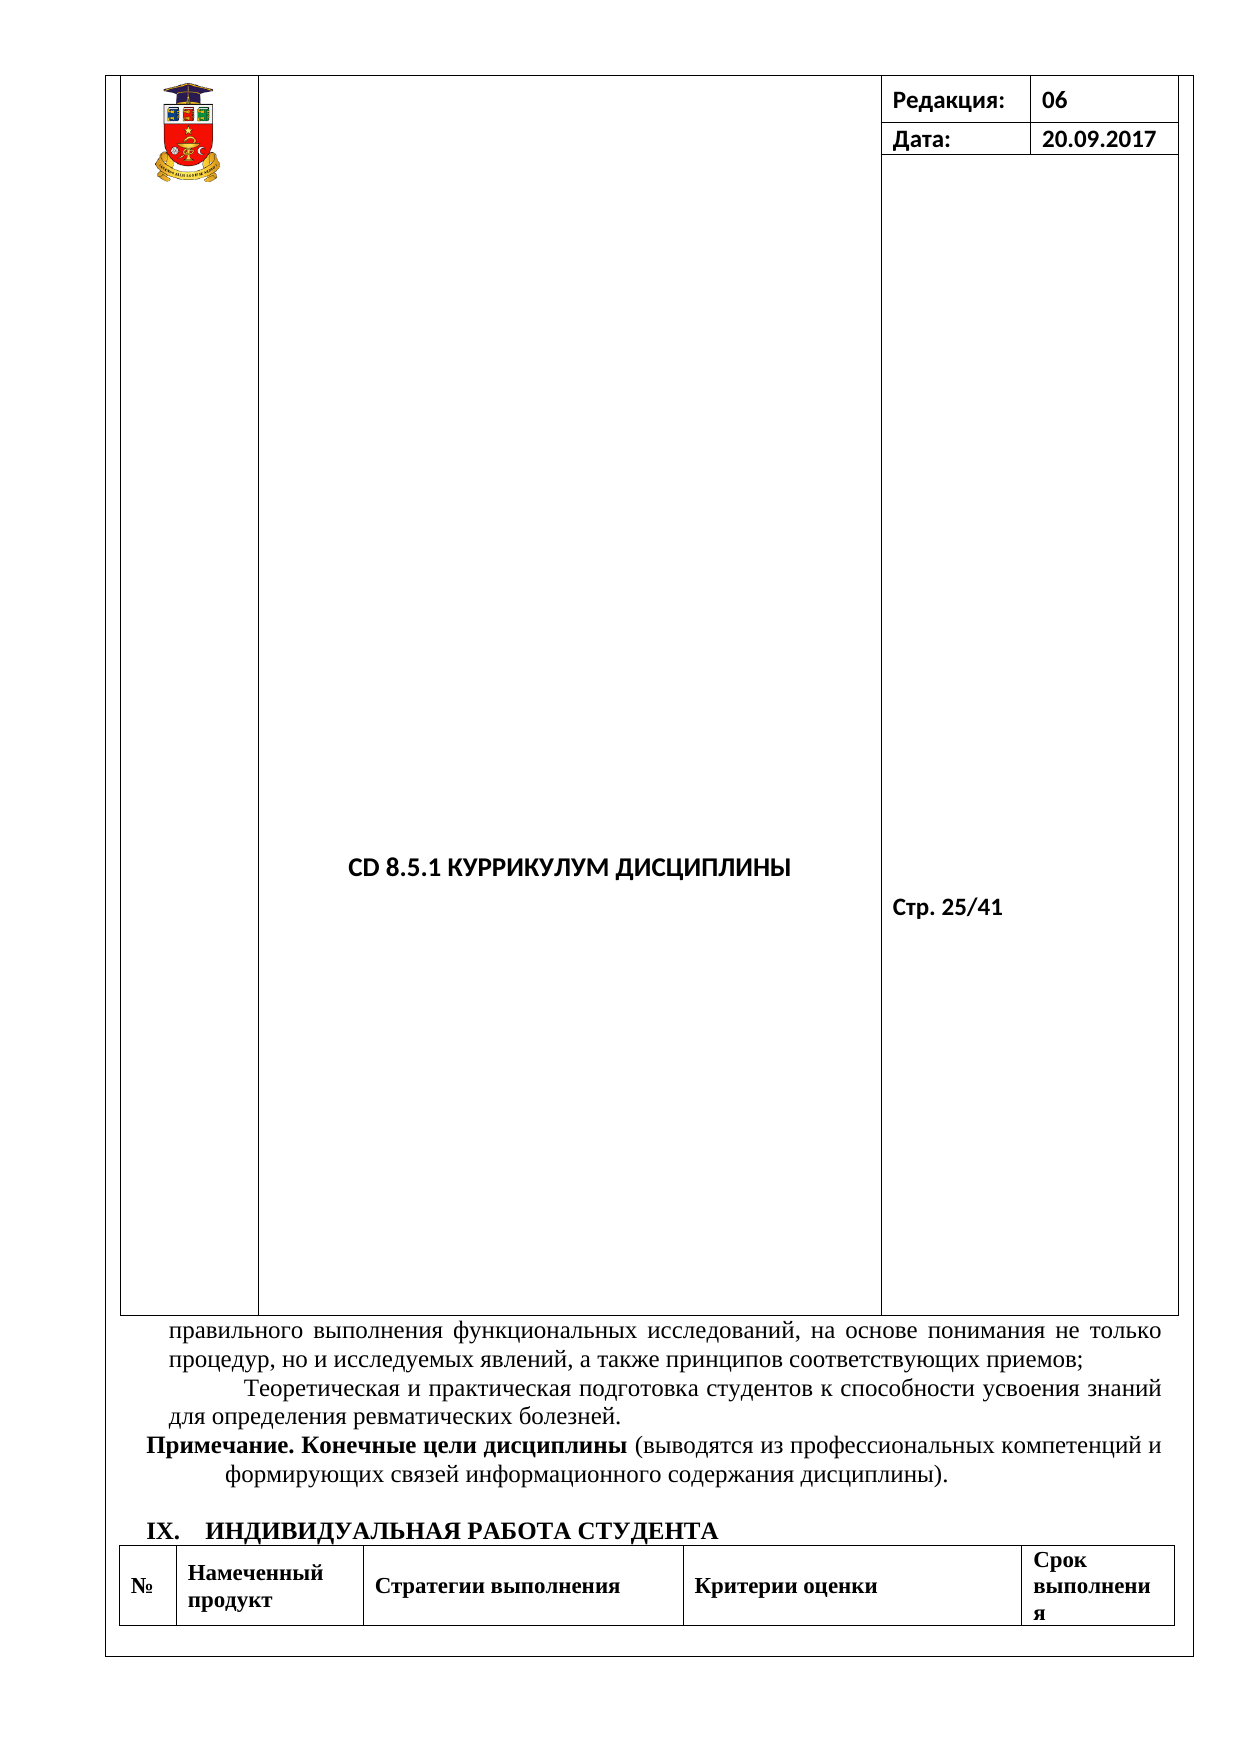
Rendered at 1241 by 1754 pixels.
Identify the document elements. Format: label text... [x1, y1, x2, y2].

table_header Намеченный продукт [177, 1546, 363, 1625]
list Индивидуальная работа студента [146, 1516, 1162, 1545]
table_header № [120, 1546, 176, 1625]
table_header Критерии оценки [684, 1546, 1021, 1625]
list Воспитание студентов в духе строгости медицинского действия и понимания определяющей роли фундаментальных наук для данного уровня, а также для их профессиональной подготовки. Приобретение студентами практических навыков правильного выполнения функциональных исследований, на основе понимания не только процедур, но и исследуемых явлений, а также принципов соответствующих приемов; [169, 1316, 1162, 1373]
table_header Срок выполнения [1022, 1546, 1174, 1625]
list Теоретическая и практическая подготовка студентов к способности усвоения знаний для определения ревматических болезней. [169, 1373, 1162, 1430]
table_header Стратегии выполнения [364, 1546, 683, 1625]
list Примечание. Конечные цели дисциплины (выводятся из профессиональных компетенций и формирующих связей информационного содержания дисциплины). [146, 1430, 1162, 1488]
picture [145, 82, 232, 182]
